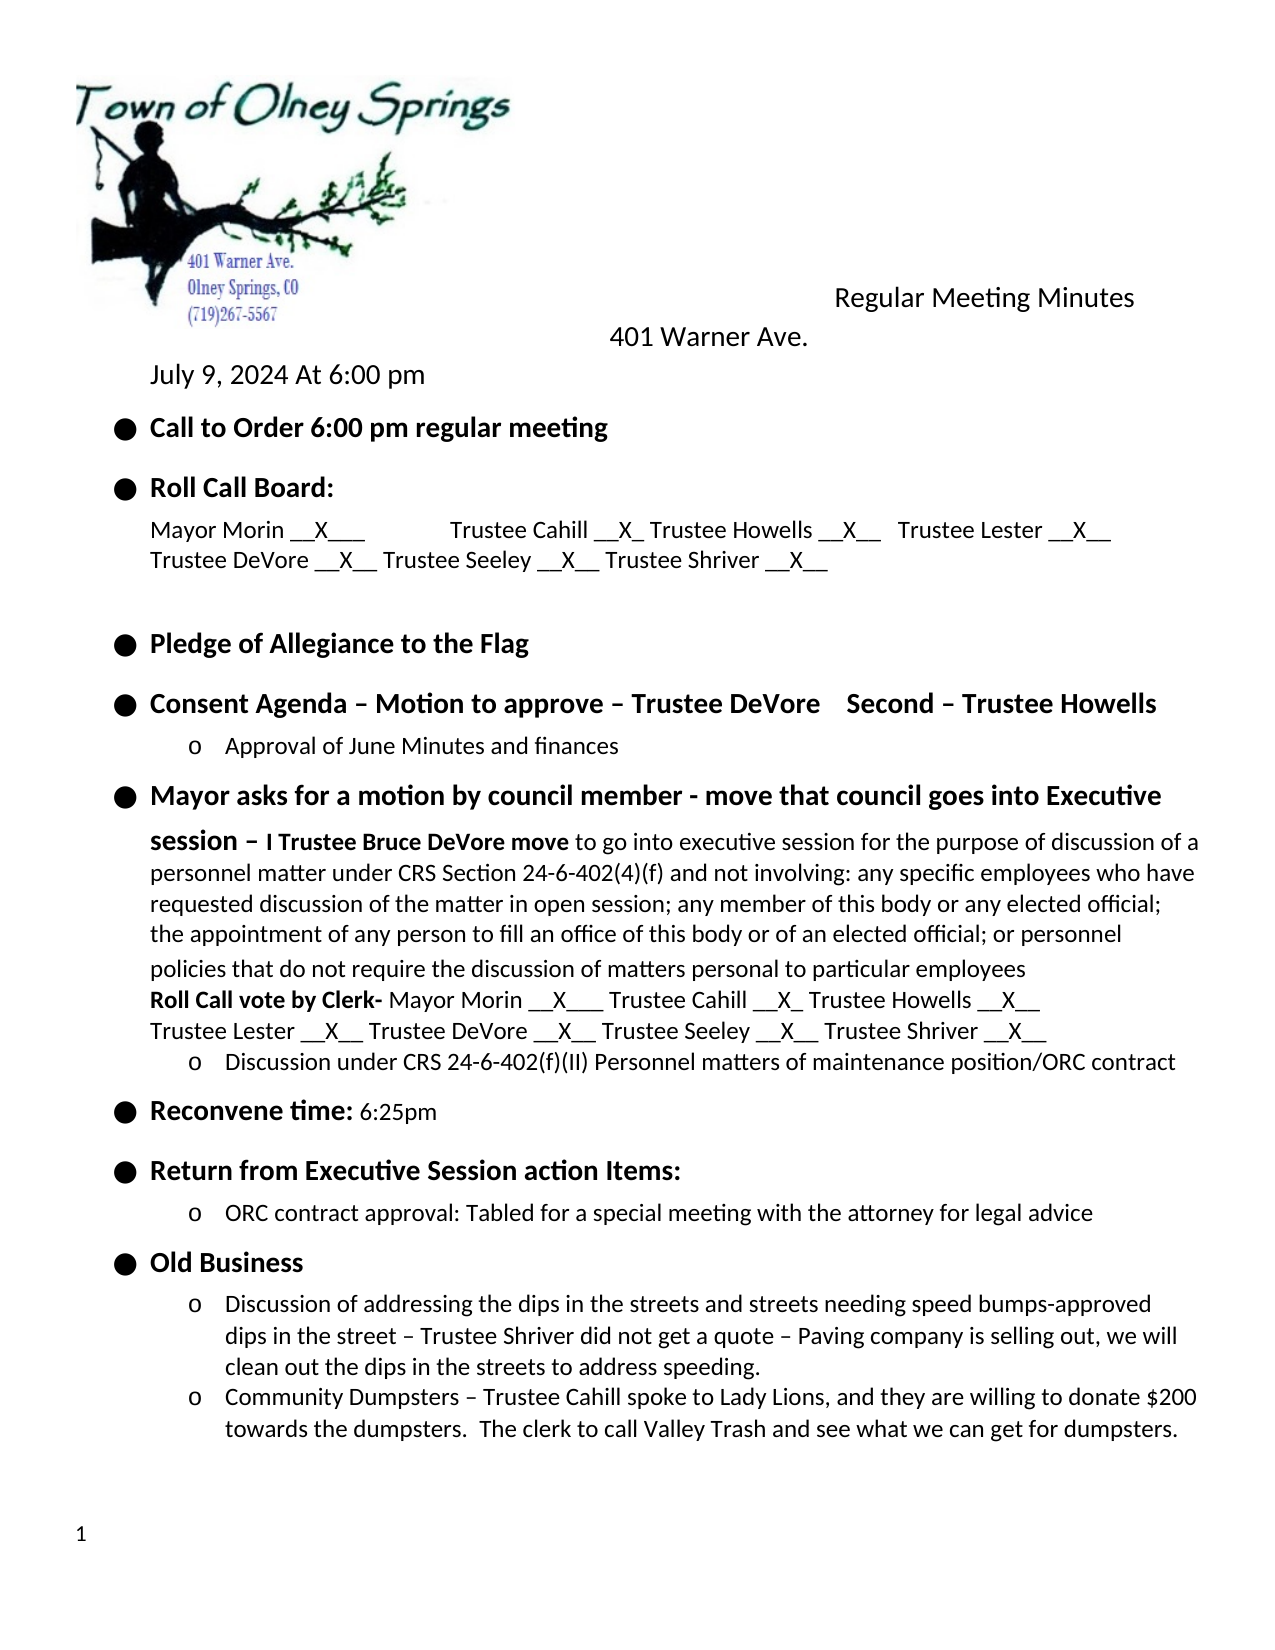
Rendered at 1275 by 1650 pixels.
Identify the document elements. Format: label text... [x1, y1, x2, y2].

list Consent Agenda – Motion to approve – Trustee DeVore Second – Trustee Howells [112, 671, 1200, 730]
text Roll Call vote by Clerk- Mayor Morin __X___ Trustee Cahill __X_ Trustee Howells __X__ [150, 985, 1200, 1015]
text Trustee Lester __X__ Trustee DeVore __X__ Trustee Seeley __X__ Trustee Shriver __X__ [150, 1015, 1200, 1046]
text 401 Warner Ave. [75, 318, 1200, 353]
list Mayor asks for a motion by council member - move that council goes into Executive session – I Trustee Bruce DeVore move to go into executive session for the purpose of discussion of a personnel matter under CRS Section 24-6-402(4)(f) and not involving: any specific employees who have requested discussion of the matter in open session; any member of this body or any elected official; the appointment of any person to fill an office of this body or of an elected official; or personnel policies that do not require the discussion of matters personal to particular employees [112, 762, 1200, 985]
list Pledge of Allegiance to the Flag [112, 611, 1200, 671]
list Call to Order 6:00 pm regular meeting [112, 394, 1200, 454]
list Return from Executive Session action Items: [112, 1137, 1200, 1197]
picture [75, 75, 515, 328]
text Trustee DeVore __X__ Trustee Seeley __X__ Trustee Shriver __X__ [75, 544, 1200, 575]
list Community Dumpsters – Trustee Cahill spoke to Lady Lions, and they are willing to donate $200 towards the dumpsters. The clerk to call Valley Trash and see what we can get for dumpsters. [187, 1381, 1200, 1444]
text Regular Meeting Minutes [515, 279, 1200, 315]
text July 9, 2024 At 6:00 pm [75, 356, 1200, 392]
list ORC contract approval: Tabled for a special meeting with the attorney for legal advice [187, 1197, 1200, 1229]
list Reconvene time: 6:25pm [112, 1077, 1200, 1137]
list Roll Call Board: [112, 454, 1200, 514]
text Mayor Morin __X___ Trustee Cahill __X_ Trustee Howells __X__ Trustee Lester __X__ [150, 514, 1200, 544]
list Old Business [112, 1229, 1200, 1289]
list Approval of June Minutes and finances [187, 730, 1200, 762]
list Discussion under CRS 24-6-402(f)(II) Personnel matters of maintenance position/ORC contract [187, 1046, 1200, 1077]
list Discussion of addressing the dips in the streets and streets needing speed bumps-approved dips in the street – Trustee Shriver did not get a quote – Paving company is selling out, we will clean out the dips in the streets to address speeding. [187, 1289, 1200, 1381]
